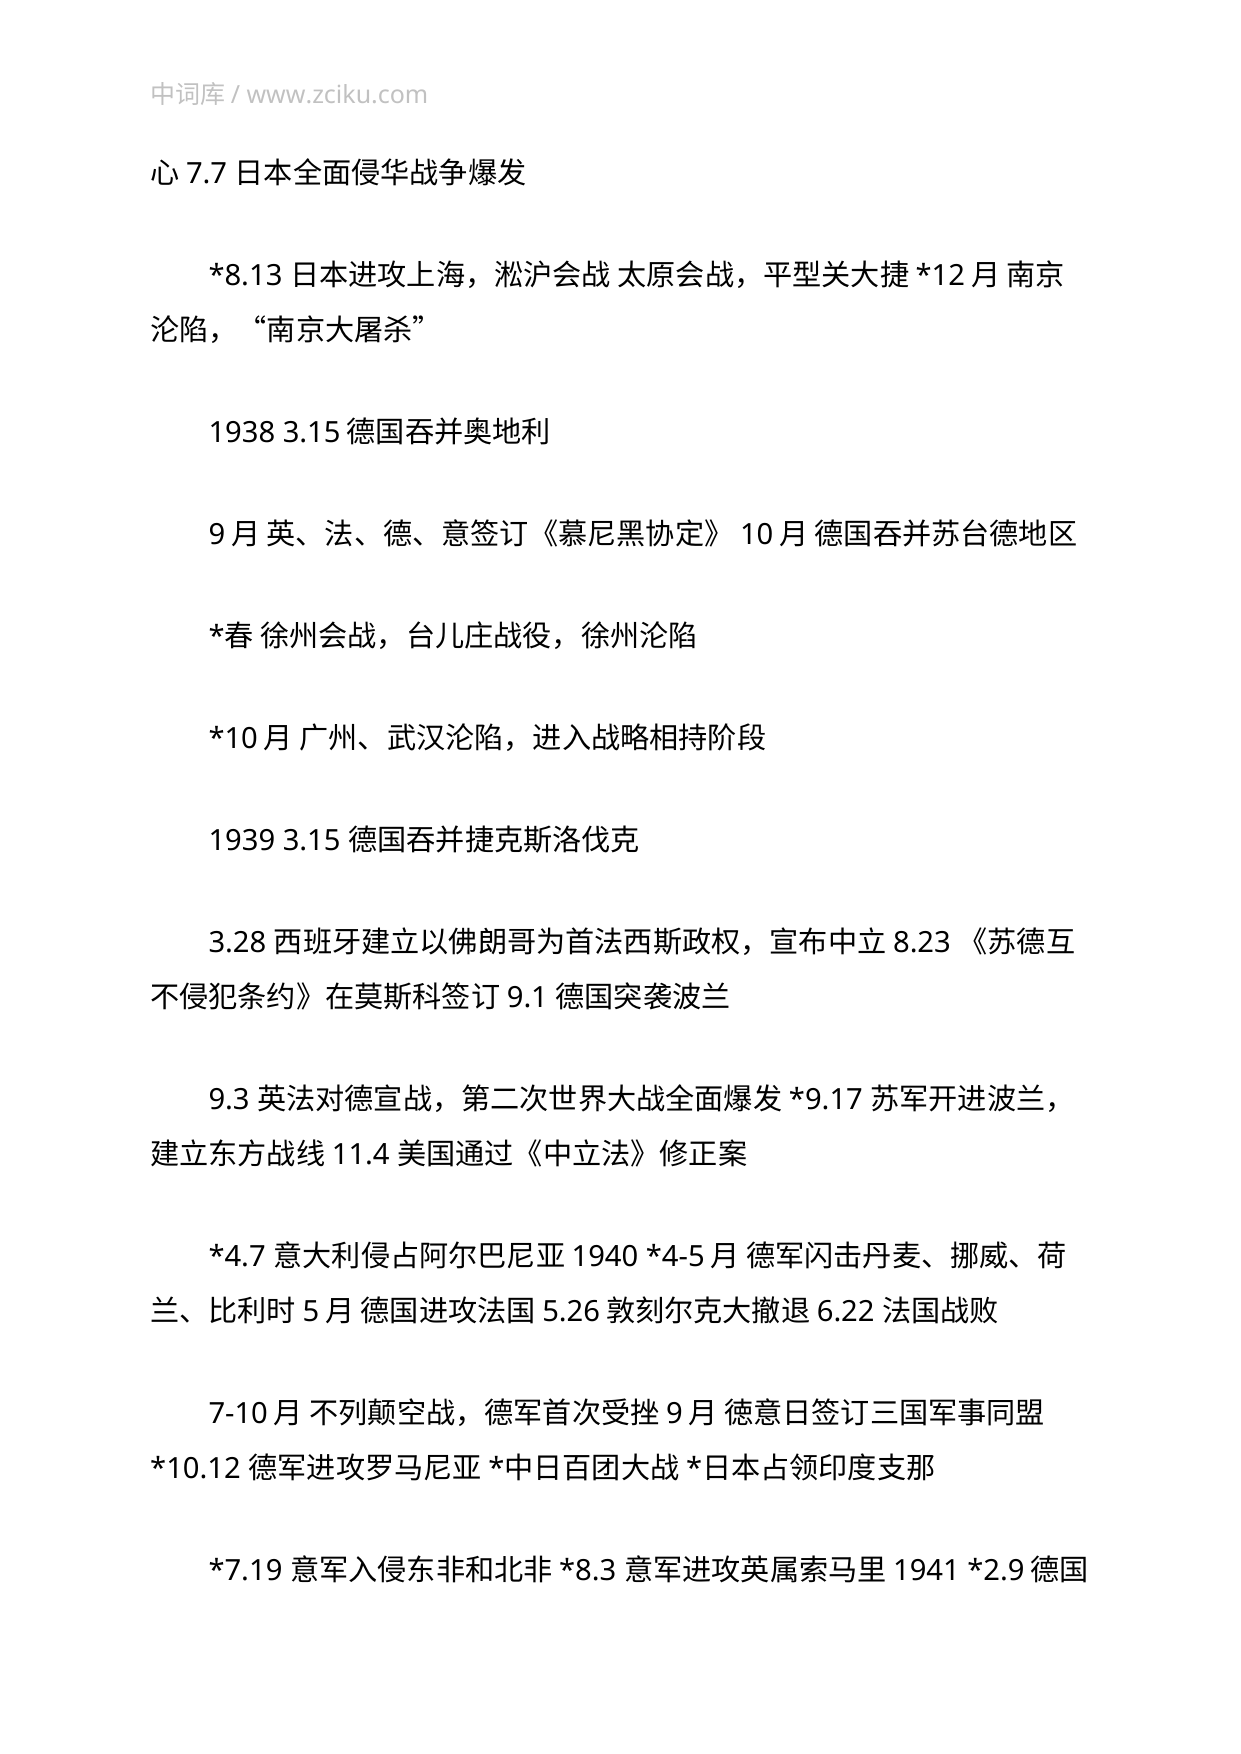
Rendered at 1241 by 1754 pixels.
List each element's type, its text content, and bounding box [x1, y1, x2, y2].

text *10月 广州、武汉沦陷，进入战略相持阶段 [150, 715, 1090, 757]
text 7-10月 不列颠空战，德军首次受挫 9月 徳意日签订三国军事同盟 *10.12 德军进攻罗马尼亚 *中日百团大战 *日本占领印度支那 [150, 1389, 1090, 1487]
text *8.13 日本进攻上海，淞沪会战 太原会战，平型关大捷 *12月 南京沦陷，“南京大屠杀” [150, 252, 1090, 349]
text *春 徐州会战，台儿庄战役，徐州沦陷 [150, 613, 1090, 655]
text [150, 150, 1090, 192]
text 1938 3.15德国吞并奥地利 [150, 409, 1090, 451]
text 3.28 西班牙建立以佛朗哥为首法西斯政权，宣布中立 8.23 《苏德互不侵犯条约》在莫斯科签订 9.1 德国突袭波兰 [150, 919, 1090, 1016]
text *4.7 意大利侵占阿尔巴尼亚 1940 *4-5月 德军闪击丹麦、挪威、荷兰、比利时 5月 德国进攻法国 5.26敦刻尔克大撤退 6.22 法国战败 [150, 1233, 1090, 1330]
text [150, 1547, 1090, 1589]
text 1939 3.15 德国吞并捷克斯洛伐克 [150, 817, 1090, 859]
text 9月 英、法、德、意签订《慕尼黑协定》 10月 德国吞并苏台德地区 [150, 511, 1090, 553]
text 9.3 英法对德宣战，第二次世界大战全面爆发 *9.17 苏军开进波兰，建立东方战线 11.4 美国通过《中立法》修正案 [150, 1076, 1090, 1173]
